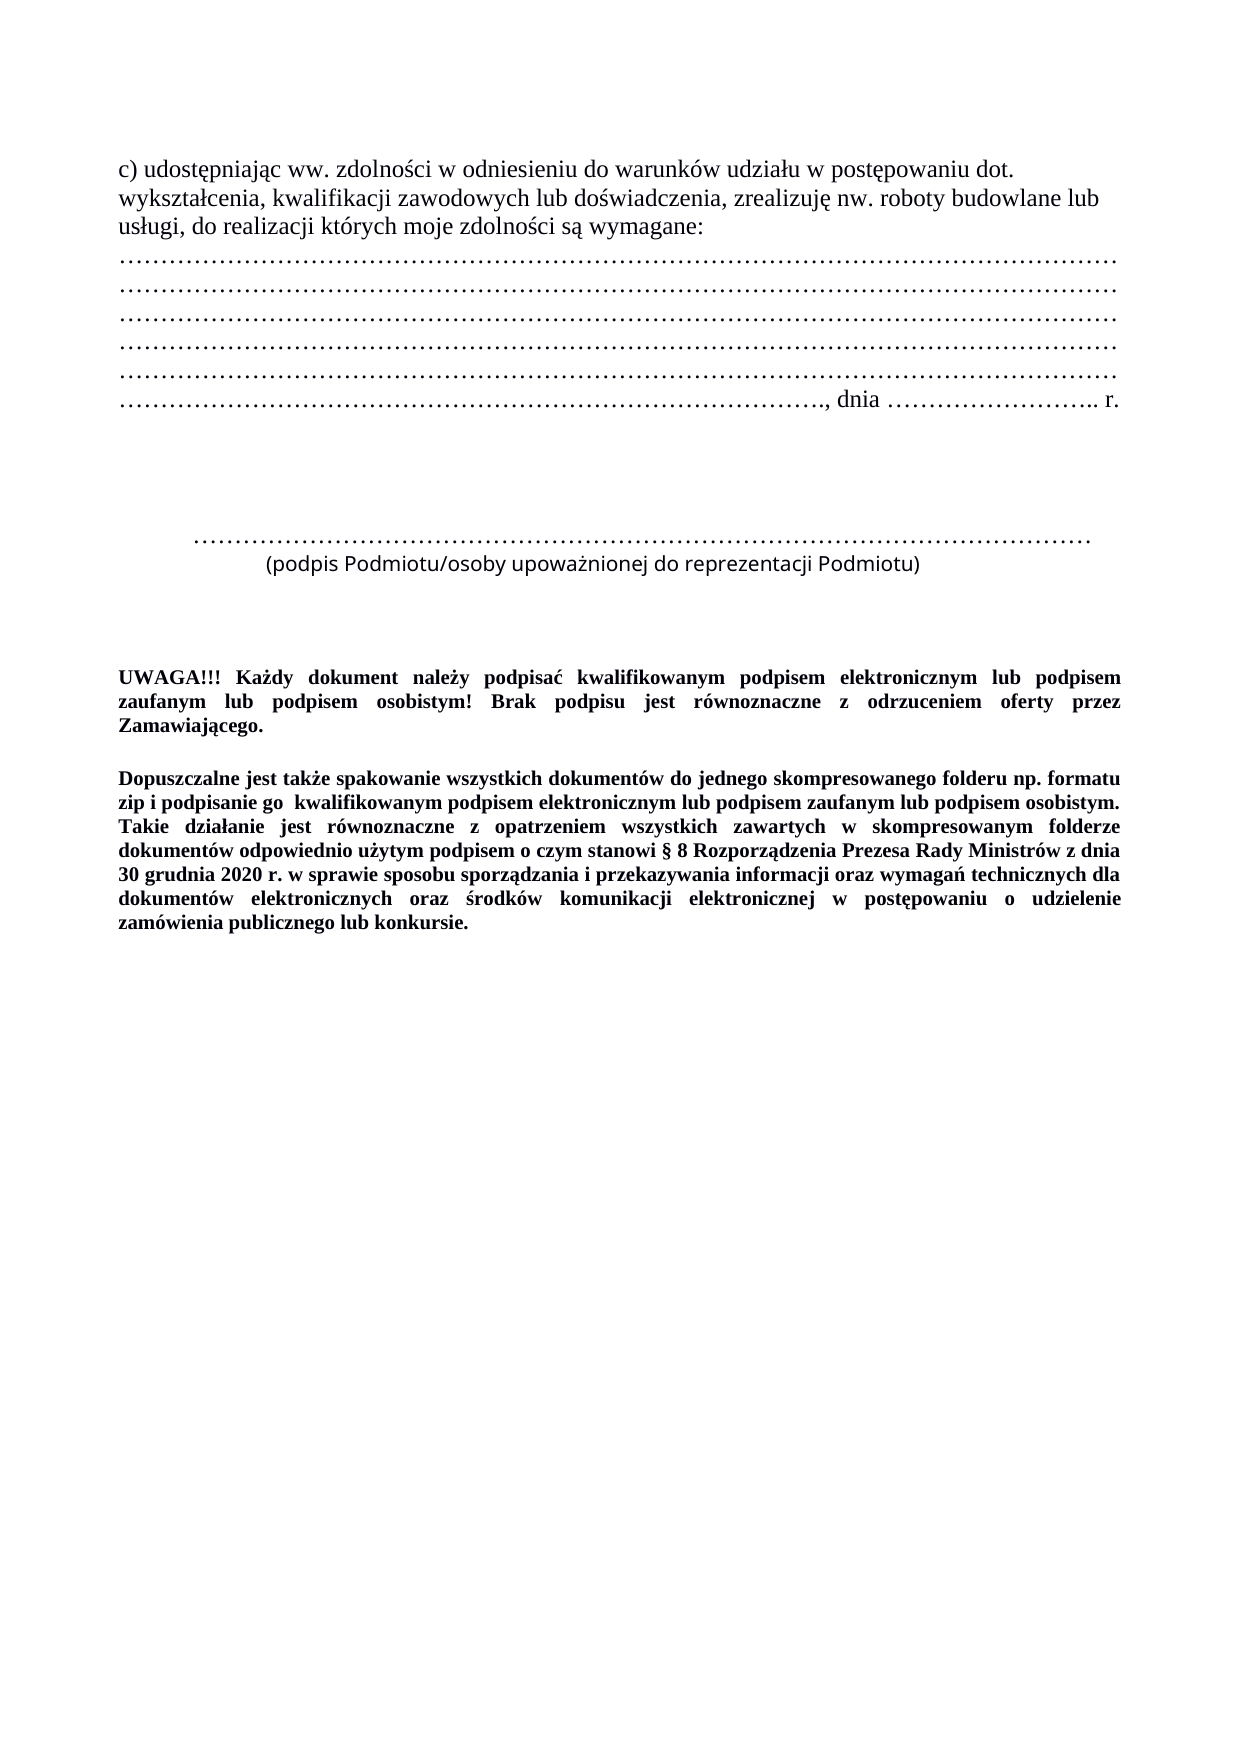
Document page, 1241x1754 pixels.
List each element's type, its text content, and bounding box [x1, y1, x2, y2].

text Dopuszczalne jest także spakowanie wszystkich dokumentów do jednego skompresowanego folderu np. formatu zip i podpisanie go kwalifikowanym podpisem elektronicznym lub podpisem zaufanym lub podpisem osobistym. Takie działanie jest równoznaczne z opatrzeniem wszystkich zawartych w skompresowanym folderze dokumentów odpowiednio użytym podpisem o czym stanowi § 8 Rozporządzenia Prezesa Rady Ministrów z dnia 30 grudnia 2020 r. w sprawie sposobu sporządzania i przekazywania informacji oraz wymagań technicznych dla dokumentów elektronicznych oraz środków komunikacji elektronicznej w postępowaniu o udzielenie zamówienia publicznego lub konkursie. [118, 766, 1122, 934]
text ………………………………………………………………………………………………………………………………………………………………………………………………………………………………………………………………………………………………………………………………………………………………………………………………………………………………………………………………………………………………………………………………………………………………………………………………………………………………., dnia …………………….. r. [118, 240, 1122, 413]
text UWAGA!!! Każdy dokument należy podpisać kwalifikowanym podpisem elektronicznym lub podpisem zaufanym lub podpisem osobistym! Brak podpisu jest równoznaczne z odrzuceniem oferty przez Zamawiającego. [118, 664, 1122, 737]
text c) udostępniając ww. zdolności w odniesieniu do warunków udziału w postępowaniu dot. wykształcenia, kwalifikacji zawodowych lub doświadczenia, zrealizuję nw. roboty budowlane lub usługi, do realizacji których moje zdolności są wymagane: [118, 154, 1122, 240]
text ……………………………………………………………………………………………… (podpis Podmiotu/osoby upoważnionej do reprezentacji Podmiotu) [192, 463, 1122, 578]
